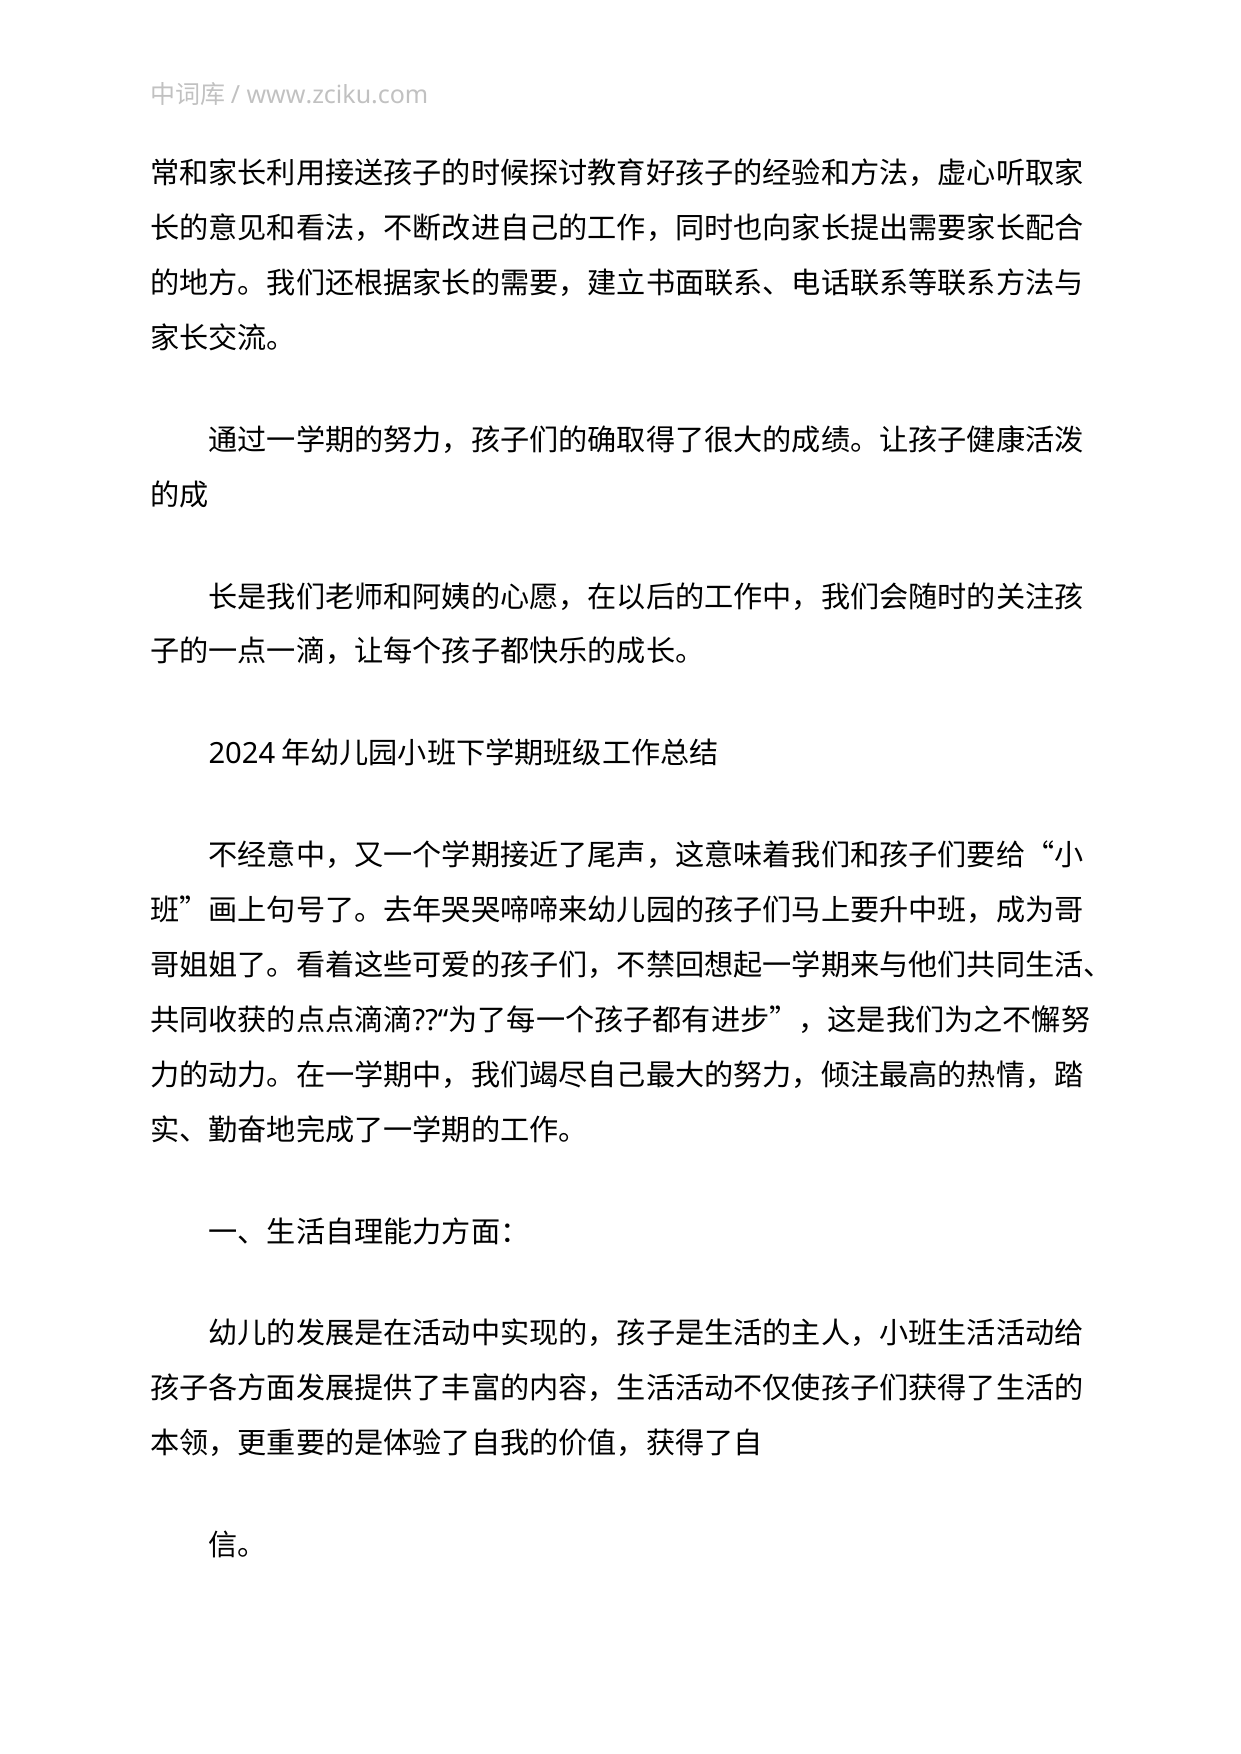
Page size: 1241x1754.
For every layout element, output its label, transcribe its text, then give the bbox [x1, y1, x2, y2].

text 幼儿的发展是在活动中实现的，孩子是生活的主人，小班生活活动给孩子各方面发展提供了丰富的内容，生活活动不仅使孩子们获得了生活的本领，更重要的是体验了自我的价值，获得了自 [150, 1310, 1090, 1462]
text 一、生活自理能力方面： [150, 1208, 1090, 1250]
text 不经意中，又一个学期接近了尾声，这意味着我们和孩子们要给“小班”画上句号了。去年哭哭啼啼来幼儿园的孩子们马上要升中班，成为哥哥姐姐了。看着这些可爱的孩子们，不禁回想起一学期来与他们共同生活、共同收获的点点滴滴??“为了每一个孩子都有进步”，这是我们为之不懈努力的动力。在一学期中，我们竭尽自己最大的努力，倾注最高的热情，踏实、勤奋地完成了一学期的工作。 [150, 832, 1090, 1149]
text 长是我们老师和阿姨的心愿，在以后的工作中，我们会随时的关注孩子的一点一滴，让每个孩子都快乐的成长。 [150, 573, 1090, 670]
text 信。 [150, 1521, 1090, 1564]
text 2024年幼儿园小班下学期班级工作总结 [150, 730, 1090, 772]
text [150, 150, 1090, 357]
text 通过一学期的努力，孩子们的确取得了很大的成绩。让孩子健康活泼的成 [150, 416, 1090, 514]
